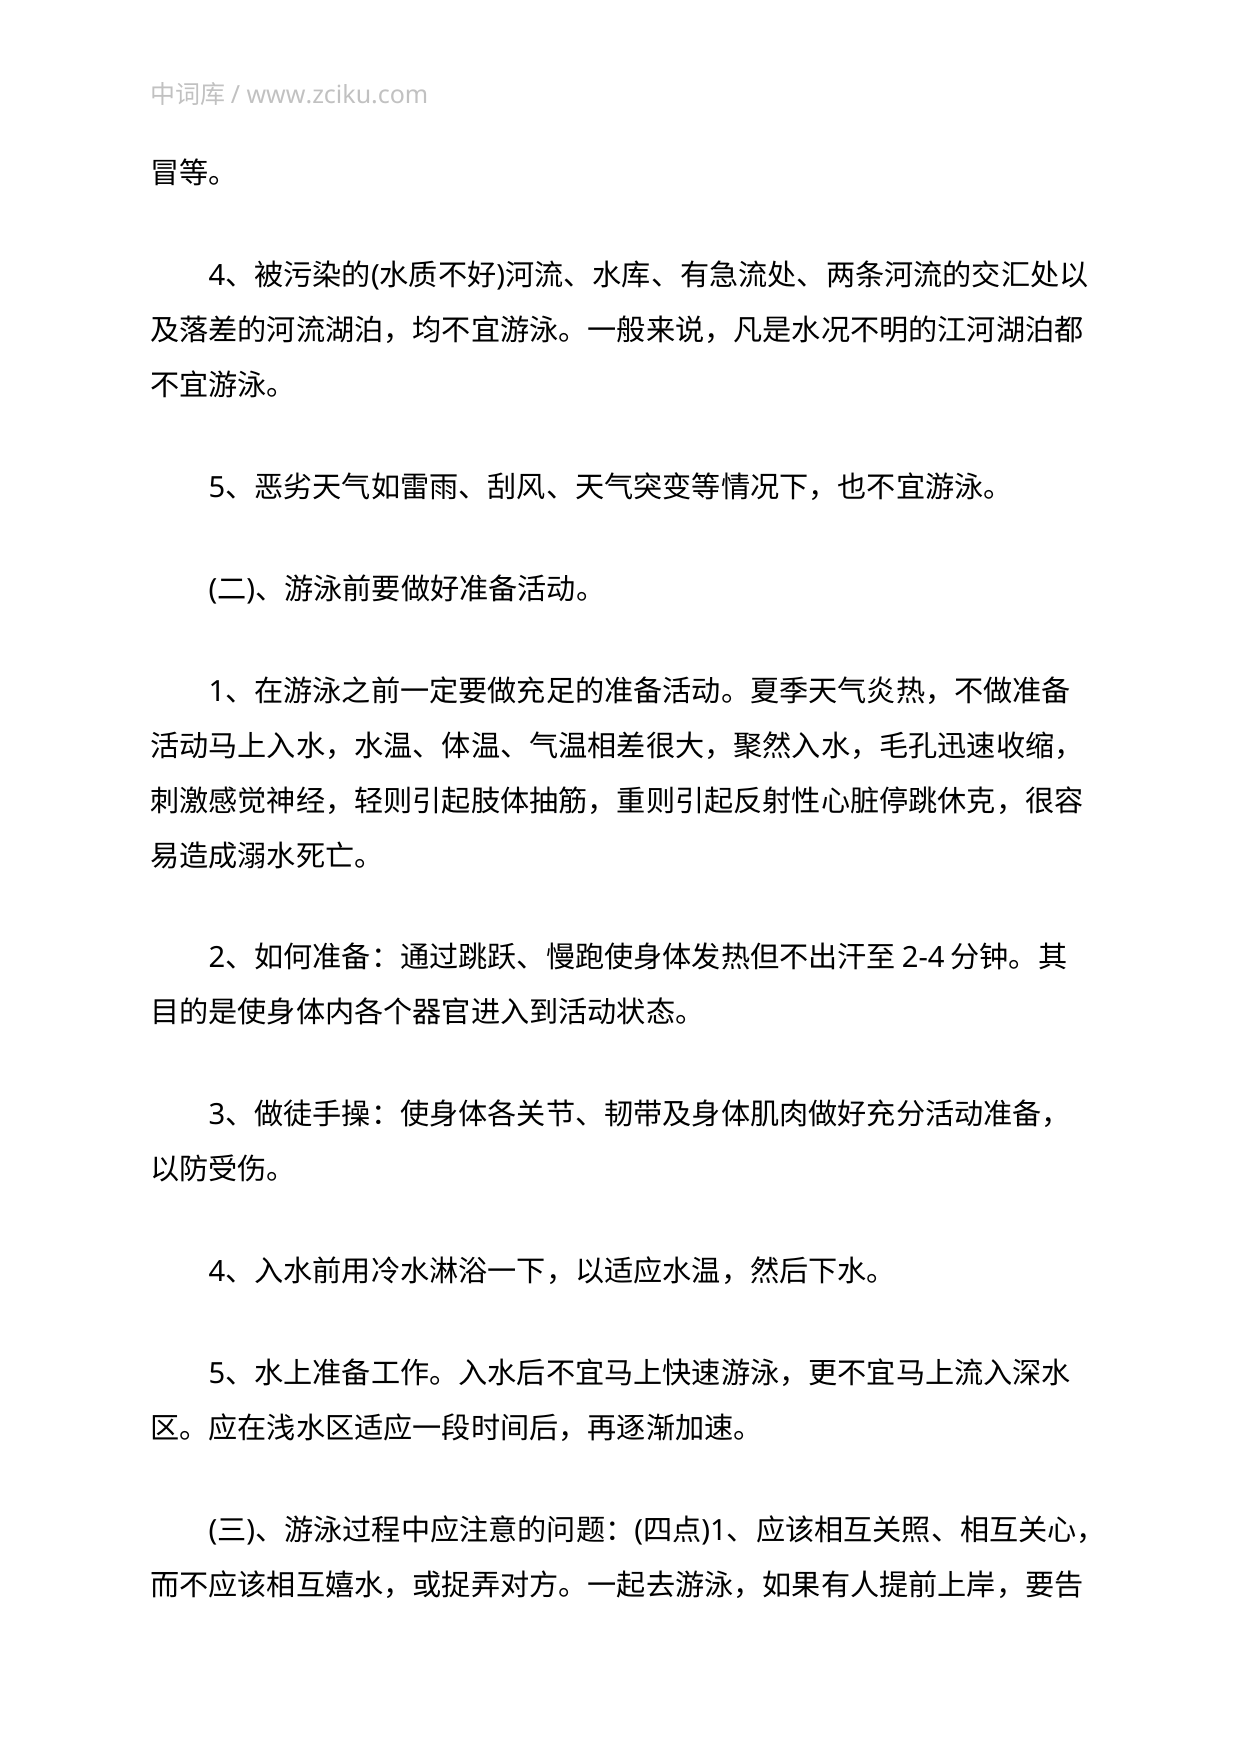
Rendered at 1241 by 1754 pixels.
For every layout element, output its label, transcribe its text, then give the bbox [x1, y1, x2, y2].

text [150, 1506, 1090, 1603]
text 4、入水前用冷水淋浴一下，以适应水温，然后下水。 [150, 1247, 1090, 1290]
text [150, 150, 1090, 192]
text 5、水上准备工作。入水后不宜马上快速游泳，更不宜马上流入深水区。应在浅水区适应一段时间后，再逐渐加速。 [150, 1349, 1090, 1447]
text 5、恶劣天气如雷雨、刮风、天气突变等情况下，也不宜游泳。 [150, 463, 1090, 506]
text 1、在游泳之前一定要做充足的准备活动。夏季天气炎热，不做准备活动马上入水，水温、体温、气温相差很大，聚然入水，毛孔迅速收缩，刺激感觉神经，轻则引起肢体抽筋，重则引起反射性心脏停跳休克，很容易造成溺水死亡。 [150, 667, 1090, 874]
text 4、被污染的(水质不好)河流、水库、有急流处、两条河流的交汇处以及落差的河流湖泊，均不宜游泳。一般来说，凡是水况不明的江河湖泊都不宜游泳。 [150, 252, 1090, 404]
text (二)、游泳前要做好准备活动。 [150, 565, 1090, 608]
text 2、如何准备：通过跳跃、慢跑使身体发热但不出汗至2-4分钟。其目的是使身体内各个器官进入到活动状态。 [150, 934, 1090, 1031]
text 3、做徒手操：使身体各关节、韧带及身体肌肉做好充分活动准备，以防受伤。 [150, 1091, 1090, 1188]
